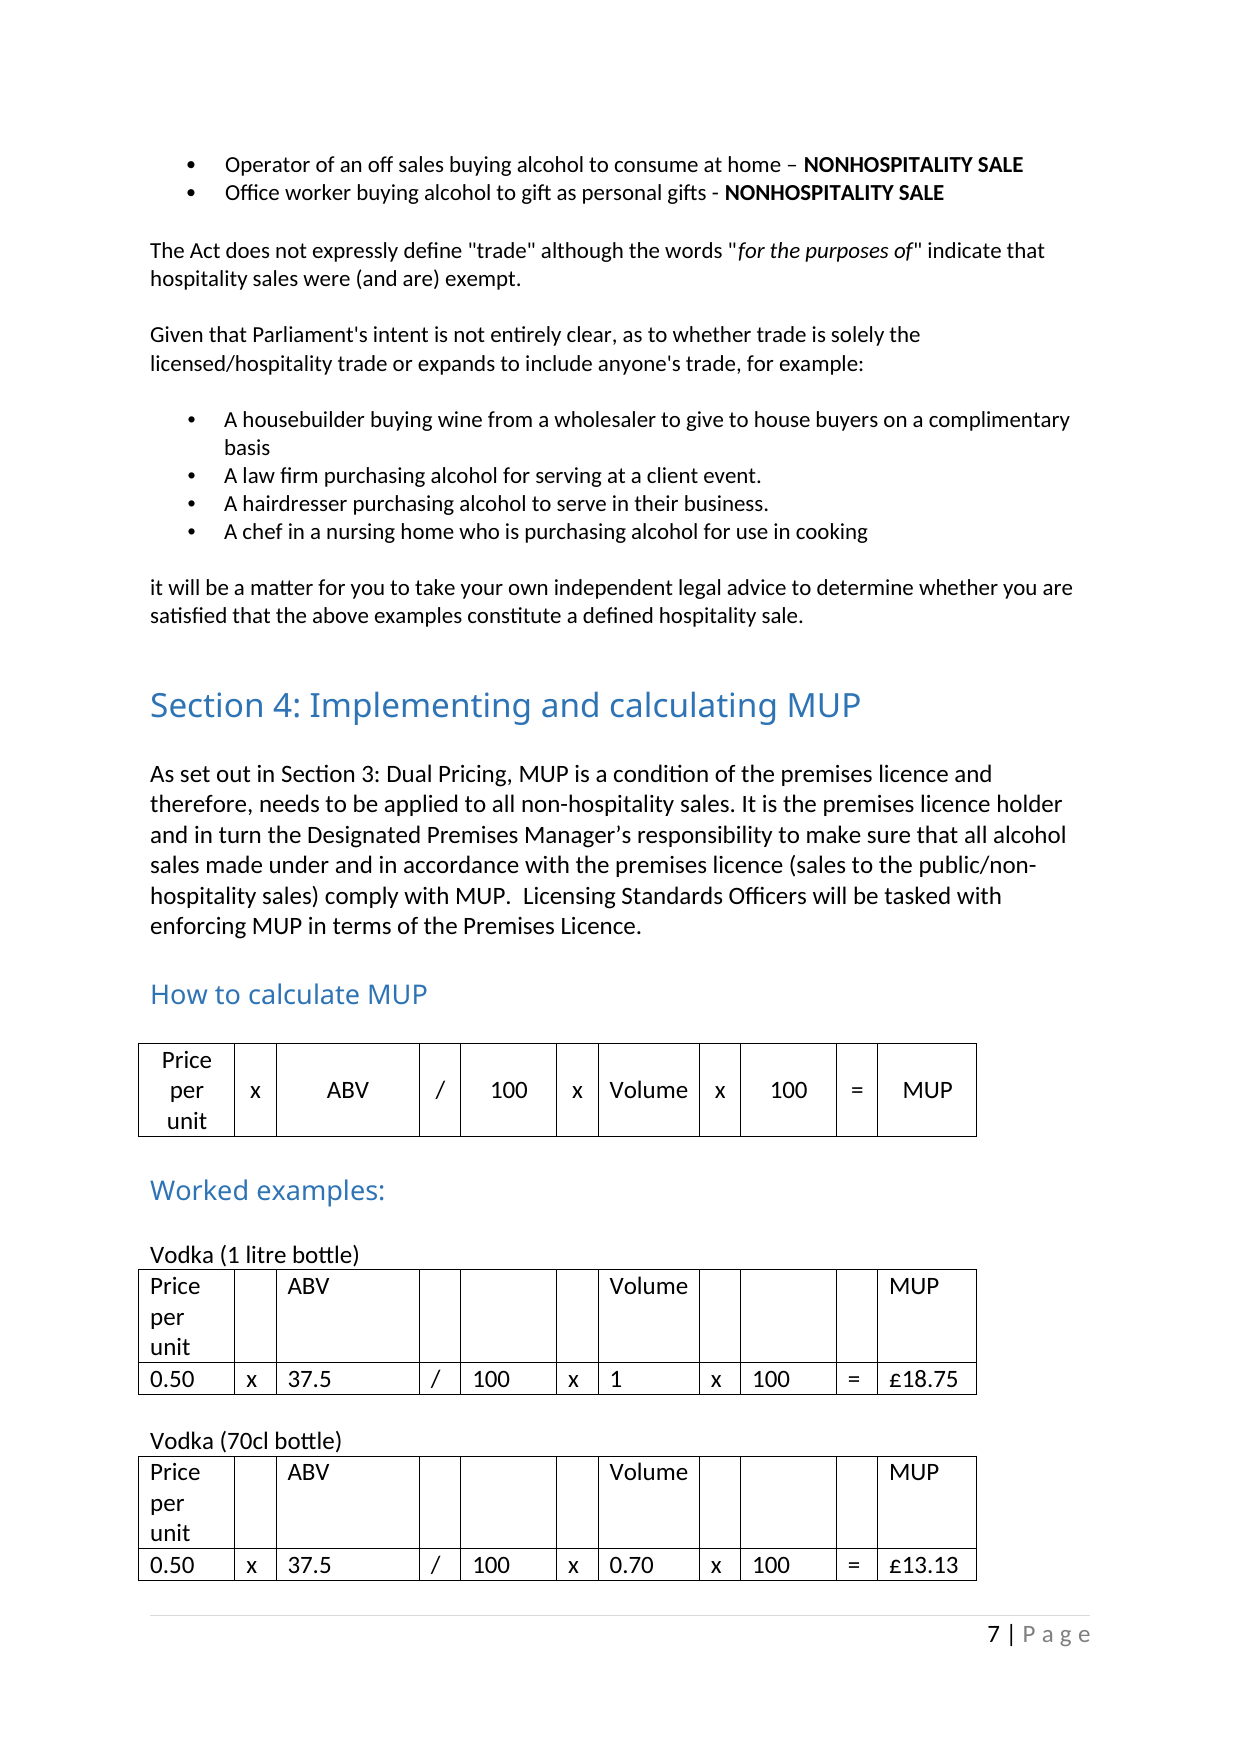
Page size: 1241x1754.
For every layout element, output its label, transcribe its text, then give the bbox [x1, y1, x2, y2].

table_cell 37.5 [277, 1549, 419, 1580]
table_cell 0.50 [139, 1549, 234, 1580]
table_header Volume [599, 1270, 699, 1362]
table_cell 0.70 [599, 1549, 699, 1580]
table_header [741, 1457, 836, 1548]
table_cell x [557, 1549, 598, 1580]
table_header x [557, 1044, 598, 1136]
table_cell 1 [599, 1363, 699, 1393]
table_header MUP [878, 1457, 976, 1548]
table_header Volume [599, 1457, 699, 1548]
table_header Volume [599, 1044, 699, 1136]
table_cell / [420, 1549, 460, 1580]
list A law firm purchasing alcohol for serving at a client event. [187, 461, 1090, 489]
table_header Price per unit [139, 1270, 234, 1362]
table_cell / [420, 1363, 460, 1393]
table_header 100 [741, 1044, 836, 1136]
table_cell x [700, 1363, 740, 1393]
table_header [235, 1270, 276, 1362]
table_cell 100 [461, 1363, 556, 1393]
table_header ABV [277, 1044, 419, 1136]
table_header [461, 1270, 556, 1362]
table_cell x [235, 1363, 276, 1393]
table_cell 100 [741, 1363, 836, 1393]
table_header Price per unit [139, 1044, 234, 1136]
table_header x [700, 1044, 740, 1136]
list A housebuilder buying wine from a wholesaler to give to house buyers on a complimentary basis [187, 405, 1090, 461]
table_header [420, 1270, 460, 1362]
table_header 100 [461, 1044, 556, 1136]
list Office worker buying alcohol to gift as personal gifts - NONHOSPITALITY SALE [187, 178, 1090, 206]
text As set out in Section 3: Dual Pricing, MUP is a condition of the premises licence and therefore, needs to be applied to all non-hospitality sales. It is the premises licence holder and in turn the Designated Premises Manager’s responsibility to make sure that all alcohol sales made under and in accordance with the premises licence (sales to the public/non-hospitality sales) comply with MUP. Licensing Standards Officers will be tasked with enforcing MUP in terms of the Premises Licence. [150, 758, 1090, 941]
table_header / [420, 1044, 460, 1136]
subtitle Section 4: Implementing and calculating MUP [150, 682, 1090, 727]
table_header [557, 1457, 598, 1548]
table_header = [837, 1044, 877, 1136]
table_header [741, 1270, 836, 1362]
table_header ABV [277, 1270, 419, 1362]
table_header [461, 1457, 556, 1548]
table_header MUP [878, 1044, 976, 1136]
table_cell 0.50 [139, 1363, 234, 1393]
table_header [235, 1457, 276, 1548]
table_cell £18.75 [878, 1363, 976, 1393]
table_cell x [700, 1549, 740, 1580]
table_cell x [557, 1363, 598, 1393]
table_cell 100 [741, 1549, 836, 1580]
table_header ABV [277, 1457, 419, 1548]
table_header [700, 1270, 740, 1362]
list A chef in a nursing home who is purchasing alcohol for use in cooking [187, 517, 1090, 545]
text it will be a matter for you to take your own independent legal advice to determine whether you are satisfied that the above examples constitute a defined hospitality sale. [150, 573, 1090, 629]
table_header [700, 1457, 740, 1548]
table_header [557, 1270, 598, 1362]
table_cell 100 [461, 1549, 556, 1580]
table_cell = [837, 1363, 877, 1393]
table_cell £13.13 [878, 1549, 976, 1580]
table_cell = [837, 1549, 877, 1580]
table_cell 37.5 [277, 1363, 419, 1393]
table_header [837, 1457, 877, 1548]
text Vodka (1 litre bottle) [150, 1239, 1090, 1269]
table_header [837, 1270, 877, 1362]
table_header MUP [878, 1270, 976, 1362]
table_header Price per unit [139, 1457, 234, 1548]
subtitle Worked examples: [150, 1171, 1090, 1208]
list A hairdresser purchasing alcohol to serve in their business. [187, 489, 1090, 517]
table_header [420, 1457, 460, 1548]
text The Act does not expressly define "trade" although the words "for the purposes of" indicate that hospitality sales were (and are) exempt. [150, 237, 1090, 293]
subtitle How to calculate MUP [150, 976, 1090, 1012]
table_header x [235, 1044, 276, 1136]
list Operator of an off sales buying alcohol to consume at home – NONHOSPITALITY SALE [187, 150, 1090, 178]
text Vodka (70cl bottle) [150, 1425, 1090, 1456]
table_cell x [235, 1549, 276, 1580]
text Given that Parliament's intent is not entirely clear, as to whether trade is solely the licensed/hospitality trade or expands to include anyone's trade, for example: [150, 321, 1090, 377]
